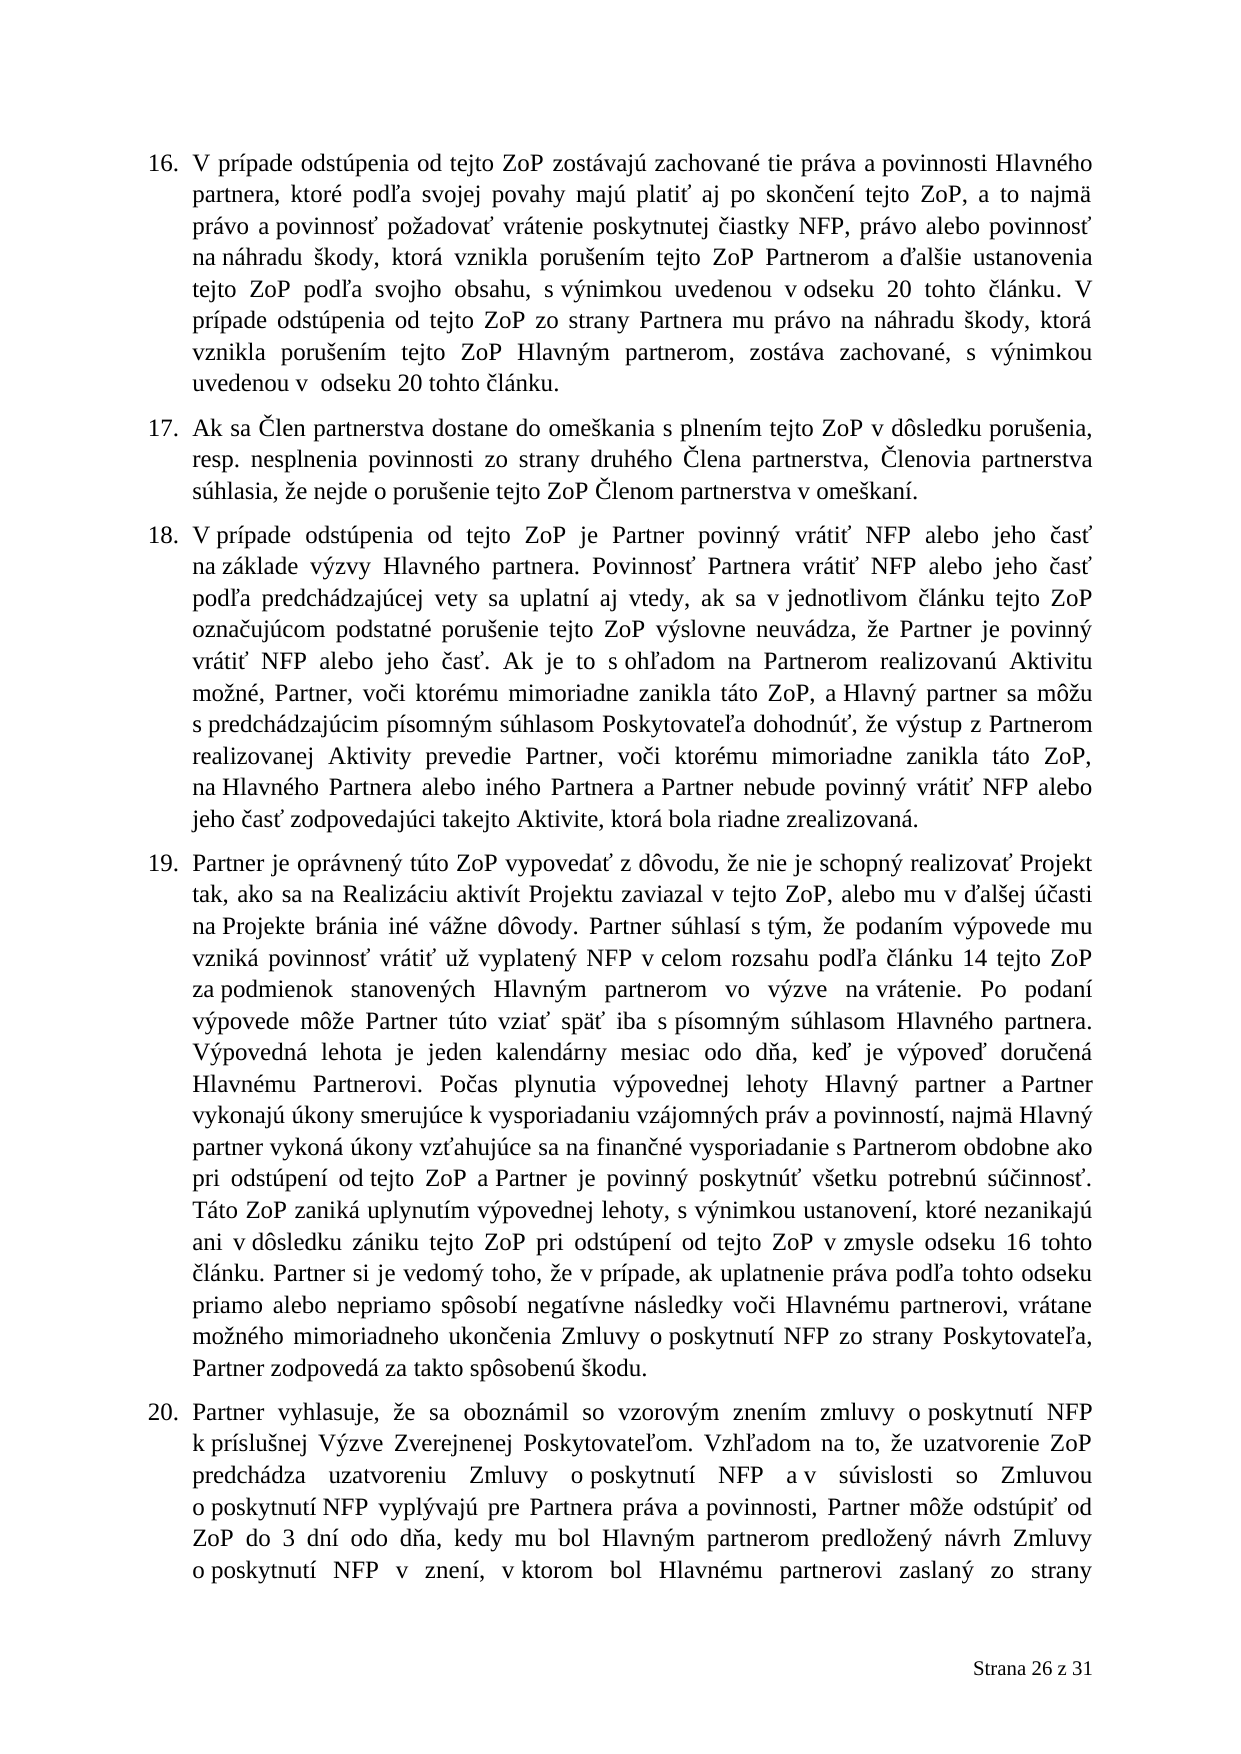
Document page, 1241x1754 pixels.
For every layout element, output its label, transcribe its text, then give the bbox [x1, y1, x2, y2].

list V prípade odstúpenia od tejto ZoP zostávajú zachované tie práva a povinnosti Hlavného partnera, ktoré podľa svojej povahy majú platiť aj po skončení tejto ZoP, a to najmä právo a povinnosť požadovať vrátenie poskytnutej čiastky NFP, právo alebo povinnosť na náhradu škody, ktorá vznikla porušením tejto ZoP Partnerom a ďalšie ustanovenia tejto ZoP podľa svojho obsahu, s výnimkou uvedenou v odseku 20 tohto článku. V prípade odstúpenia od tejto ZoP zo strany Partnera mu právo na náhradu škody, ktorá vznikla porušením tejto ZoP Hlavným partnerom, zostáva zachované, s výnimkou uvedenou v odseku 20 tohto článku. [148, 148, 1093, 397]
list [148, 1397, 1093, 1583]
list Ak sa Člen partnerstva dostane do omeškania s plnením tejto ZoP v dôsledku porušenia, resp. nesplnenia povinnosti zo strany druhého Člena partnerstva, Členovia partnerstva súhlasia, že nejde o porušenie tejto ZoP Členom partnerstva v omeškaní. [148, 413, 1093, 504]
list V prípade odstúpenia od tejto ZoP je Partner povinný vrátiť NFP alebo jeho časť na základe výzvy Hlavného partnera. Povinnosť Partnera vrátiť NFP alebo jeho časť podľa predchádzajúcej vety sa uplatní aj vtedy, ak sa v jednotlivom článku tejto ZoP označujúcom podstatné porušenie tejto ZoP výslovne neuvádza, že Partner je povinný vrátiť NFP alebo jeho časť. Ak je to s ohľadom na Partnerom realizovanú Aktivitu možné, Partner, voči ktorému mimoriadne zanikla táto ZoP, a Hlavný partner sa môžu s predchádzajúcim písomným súhlasom Poskytovateľa dohodnúť, že výstup z Partnerom realizovanej Aktivity prevedie Partner, voči ktorému mimoriadne zanikla táto ZoP, na Hlavného Partnera alebo iného Partnera a Partner nebude povinný vrátiť NFP alebo jeho časť zodpovedajúci takejto Aktivite, ktorá bola riadne zrealizovaná. [148, 520, 1093, 833]
list Partner je oprávnený túto ZoP vypovedať z dôvodu, že nie je schopný realizovať Projekt tak, ako sa na Realizáciu aktivít Projektu zaviazal v tejto ZoP, alebo mu v ďalšej účasti na Projekte bránia iné vážne dôvody. Partner súhlasí s tým, že podaním výpovede mu vzniká povinnosť vrátiť už vyplatený NFP v celom rozsahu podľa článku 14 tejto ZoP za podmienok stanovených Hlavným partnerom vo výzve na vrátenie. Po podaní výpovede môže Partner túto vziať späť iba s písomným súhlasom Hlavného partnera. Výpovedná lehota je jeden kalendárny mesiac odo dňa, keď je výpoveď doručená Hlavnému Partnerovi. Počas plynutia výpovednej lehoty Hlavný partner a Partner vykonajú úkony smerujúce k vysporiadaniu vzájomných práv a povinností, najmä Hlavný partner vykoná úkony vzťahujúce sa na finančné vysporiadanie s Partnerom obdobne ako pri odstúpení od tejto ZoP a Partner je povinný poskytnúť všetku potrebnú súčinnosť. Táto ZoP zaniká uplynutím výpovednej lehoty, s výnimkou ustanovení, ktoré nezanikajú ani v dôsledku zániku tejto ZoP pri odstúpení od tejto ZoP v zmysle odseku 16 tohto článku. Partner si je vedomý toho, že v prípade, ak uplatnenie práva podľa tohto odseku priamo alebo nepriamo spôsobí negatívne následky voči Hlavnému partnerovi, vrátane možného mimoriadneho ukončenia Zmluvy o poskytnutí NFP zo strany Poskytovateľa, Partner zodpovedá za takto spôsobenú škodu. [148, 848, 1093, 1382]
